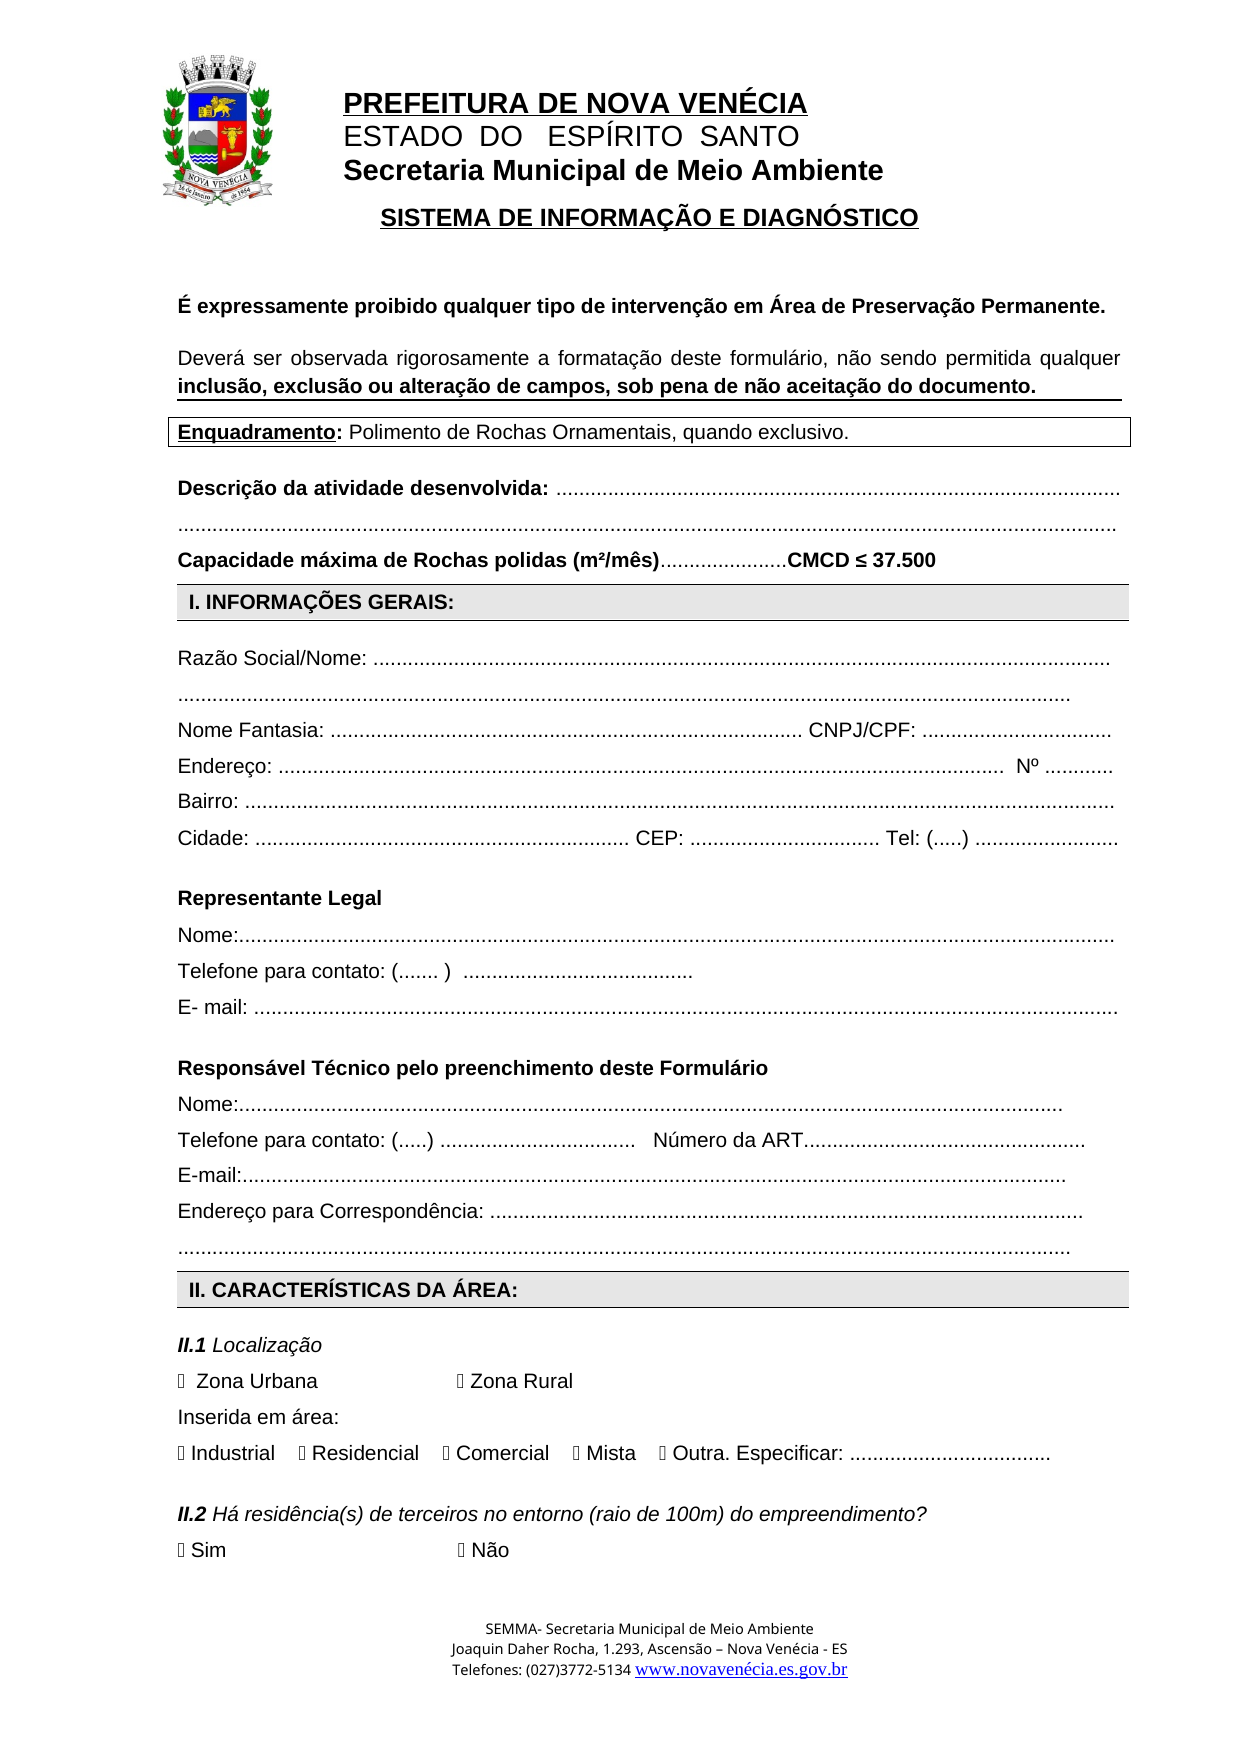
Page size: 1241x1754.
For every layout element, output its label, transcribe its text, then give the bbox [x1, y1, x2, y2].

text ........................................................................................................................................................... [177, 682, 1122, 706]
text II.1 Localização [177, 1333, 1122, 1357]
text Enquadramento: Polimento de Rochas Ornamentais, quando exclusivo. [169, 418, 1130, 446]
text Industrial Residencial Comercial Mista Outra. Especificar: ................................... [177, 1441, 1122, 1465]
text Endereço: .............................................................................................................................. Nº ............ Bairro: ....................................................................................................................................................... [177, 753, 1122, 813]
text Razão Social/Nome: ................................................................................................................................ [177, 646, 1122, 669]
text II.2 Há residência(s) de terceiros no entorno (raio de 100m) do empreendimento? [177, 1502, 1122, 1526]
text E- mail: ...................................................................................................................................................... [177, 994, 1122, 1018]
text Inserida em área: [177, 1405, 1122, 1429]
text Representante Legal [177, 886, 1122, 910]
text Nome Fantasia: .................................................................................. CNPJ/CPF: ................................. [177, 717, 1122, 741]
text Nome:............................................................................................................................................... [177, 1091, 1122, 1115]
text Telefone para contato: (.....) .................................. Número da ART................................................. [177, 1127, 1122, 1151]
table_header I. INFORMAÇÕES GERAIS: [177, 585, 1129, 619]
text Telefone para contato: (....... ) ........................................ [177, 959, 1122, 983]
text É expressamente proibido qualquer tipo de intervenção em Área de Preservação Permanente. [177, 293, 1122, 317]
text Responsável Técnico pelo preenchimento deste Formulário [177, 1056, 1122, 1079]
text Cidade: ................................................................. CEP: ................................. Tel: (.....) ......................... [177, 825, 1122, 849]
text Descrição da atividade desenvolvida: .................................................................................................. ...................................................................................................................................................................Capacidade máxima de Rochas polidas (m²/mês)......................CMCD ≤ 37.500 [177, 476, 1122, 572]
table_header II. CARACTERÍSTICAS DA ÁREA: [177, 1272, 1129, 1307]
text Endereço para Correspondência: ....................................................................................................... [177, 1199, 1122, 1223]
picture [161, 53, 274, 207]
text Zona Urbana Zona Rural [177, 1369, 1122, 1393]
text Nome:........................................................................................................................................................ [177, 923, 1122, 947]
text Sim Não [177, 1538, 1122, 1562]
text Deverá ser observada rigorosamente a formatação deste formulário, não sendo permitida qualquer inclusão, exclusão ou alteração de campos, sob pena de não aceitação do documento. [177, 346, 1122, 399]
text ........................................................................................................................................................... [177, 1235, 1122, 1259]
text E-mail:............................................................................................................................................... [177, 1163, 1122, 1187]
subtitle SISTEMA DE INFORMAÇÃO E DIAGNÓSTICO [177, 203, 1122, 232]
